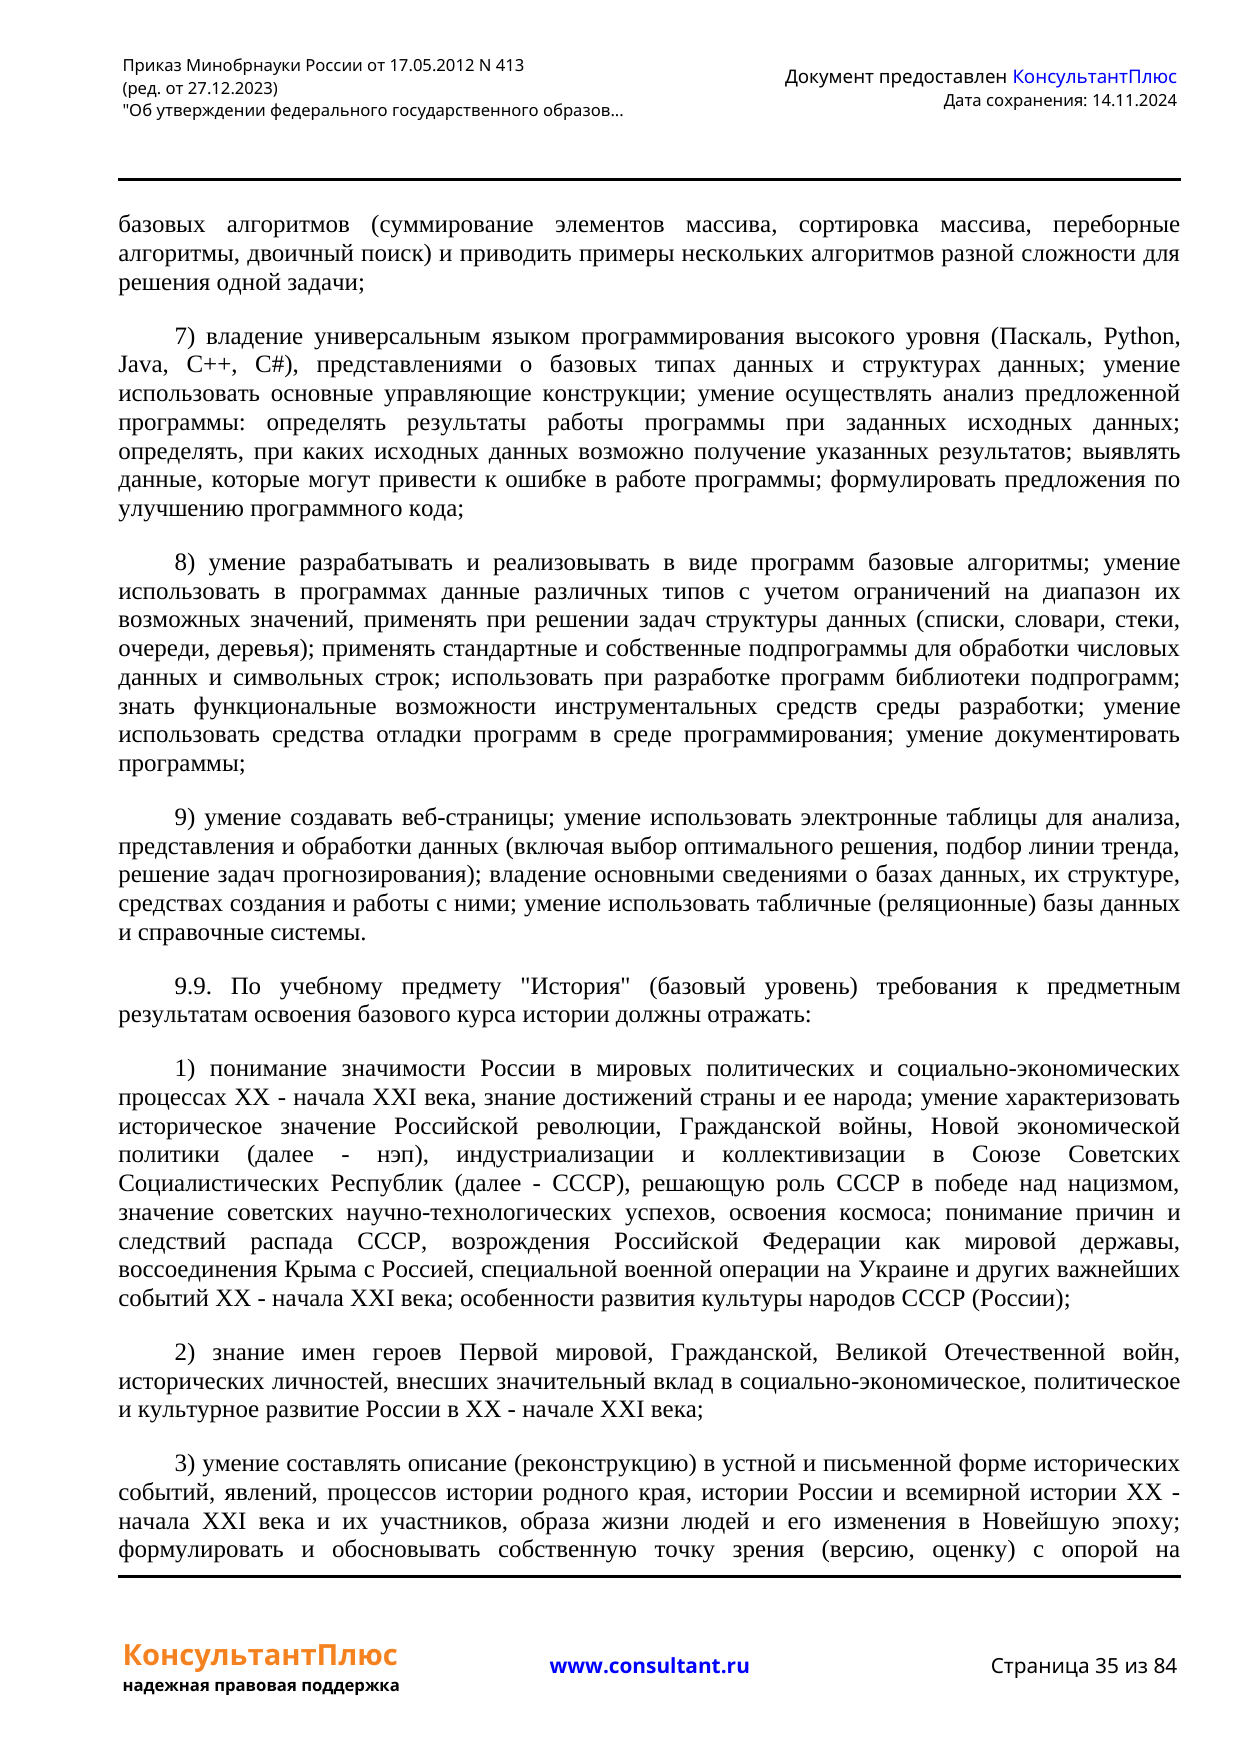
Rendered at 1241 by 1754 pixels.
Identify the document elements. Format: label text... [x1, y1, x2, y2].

text 9) умение создавать веб-страницы; умение использовать электронные таблицы для анализа, представления и обработки данных (включая выбор оптимального решения, подбор линии тренда, решение задач прогнозирования); владение основными сведениями о базах данных, их структуре, средствах создания и работы с ними; умение использовать табличные (реляционные) базы данных и справочные системы. [118, 802, 1181, 946]
text 2) знание имен героев Первой мировой, Гражданской, Великой Отечественной войн, исторических личностей, внесших значительный вклад в социально-экономическое, политическое и культурное развитие России в XX - начале XXI века; [118, 1337, 1181, 1423]
text 1) понимание значимости России в мировых политических и социально-экономических процессах XX - начала XXI века, знание достижений страны и ее народа; умение характеризовать историческое значение Российской революции, Гражданской войны, Новой экономической политики (далее - нэп), индустриализации и коллективизации в Союзе Советских Социалистических Республик (далее - СССР), решающую роль СССР в победе над нацизмом, значение советских научно-технологических успехов, освоения космоса; понимание причин и следствий распада СССР, возрождения Российской Федерации как мировой державы, воссоединения Крыма с Россией, специальной военной операции на Украине и других важнейших событий XX - начала XXI века; особенности развития культуры народов СССР (России); [118, 1053, 1181, 1312]
text 7) владение универсальным языком программирования высокого уровня (Паскаль, Python, Java, C++, C#), представлениями о базовых типах данных и структурах данных; умение использовать основные управляющие конструкции; умение осуществлять анализ предложенной программы: определять результаты работы программы при заданных исходных данных; определять, при каких исходных данных возможно получение указанных результатов; выявлять данные, которые могут привести к ошибке в работе программы; формулировать предложения по улучшению программного кода; [118, 321, 1181, 522]
text 8) умение разрабатывать и реализовывать в виде программ базовые алгоритмы; умение использовать в программах данные различных типов с учетом ограничений на диапазон их возможных значений, применять при решении задач структуры данных (списки, словари, стеки, очереди, деревья); применять стандартные и собственные подпрограммы для обработки числовых данных и символьных строк; использовать при разработке программ библиотеки подпрограмм; знать функциональные возможности инструментальных средств среды разработки; умение использовать средства отладки программ в среде программирования; умение документировать программы; [118, 547, 1181, 777]
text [118, 209, 1181, 296]
text 9.9. По учебному предмету "История" (базовый уровень) требования к предметным результатам освоения базового курса истории должны отражать: [118, 971, 1181, 1028]
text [118, 1448, 1181, 1563]
